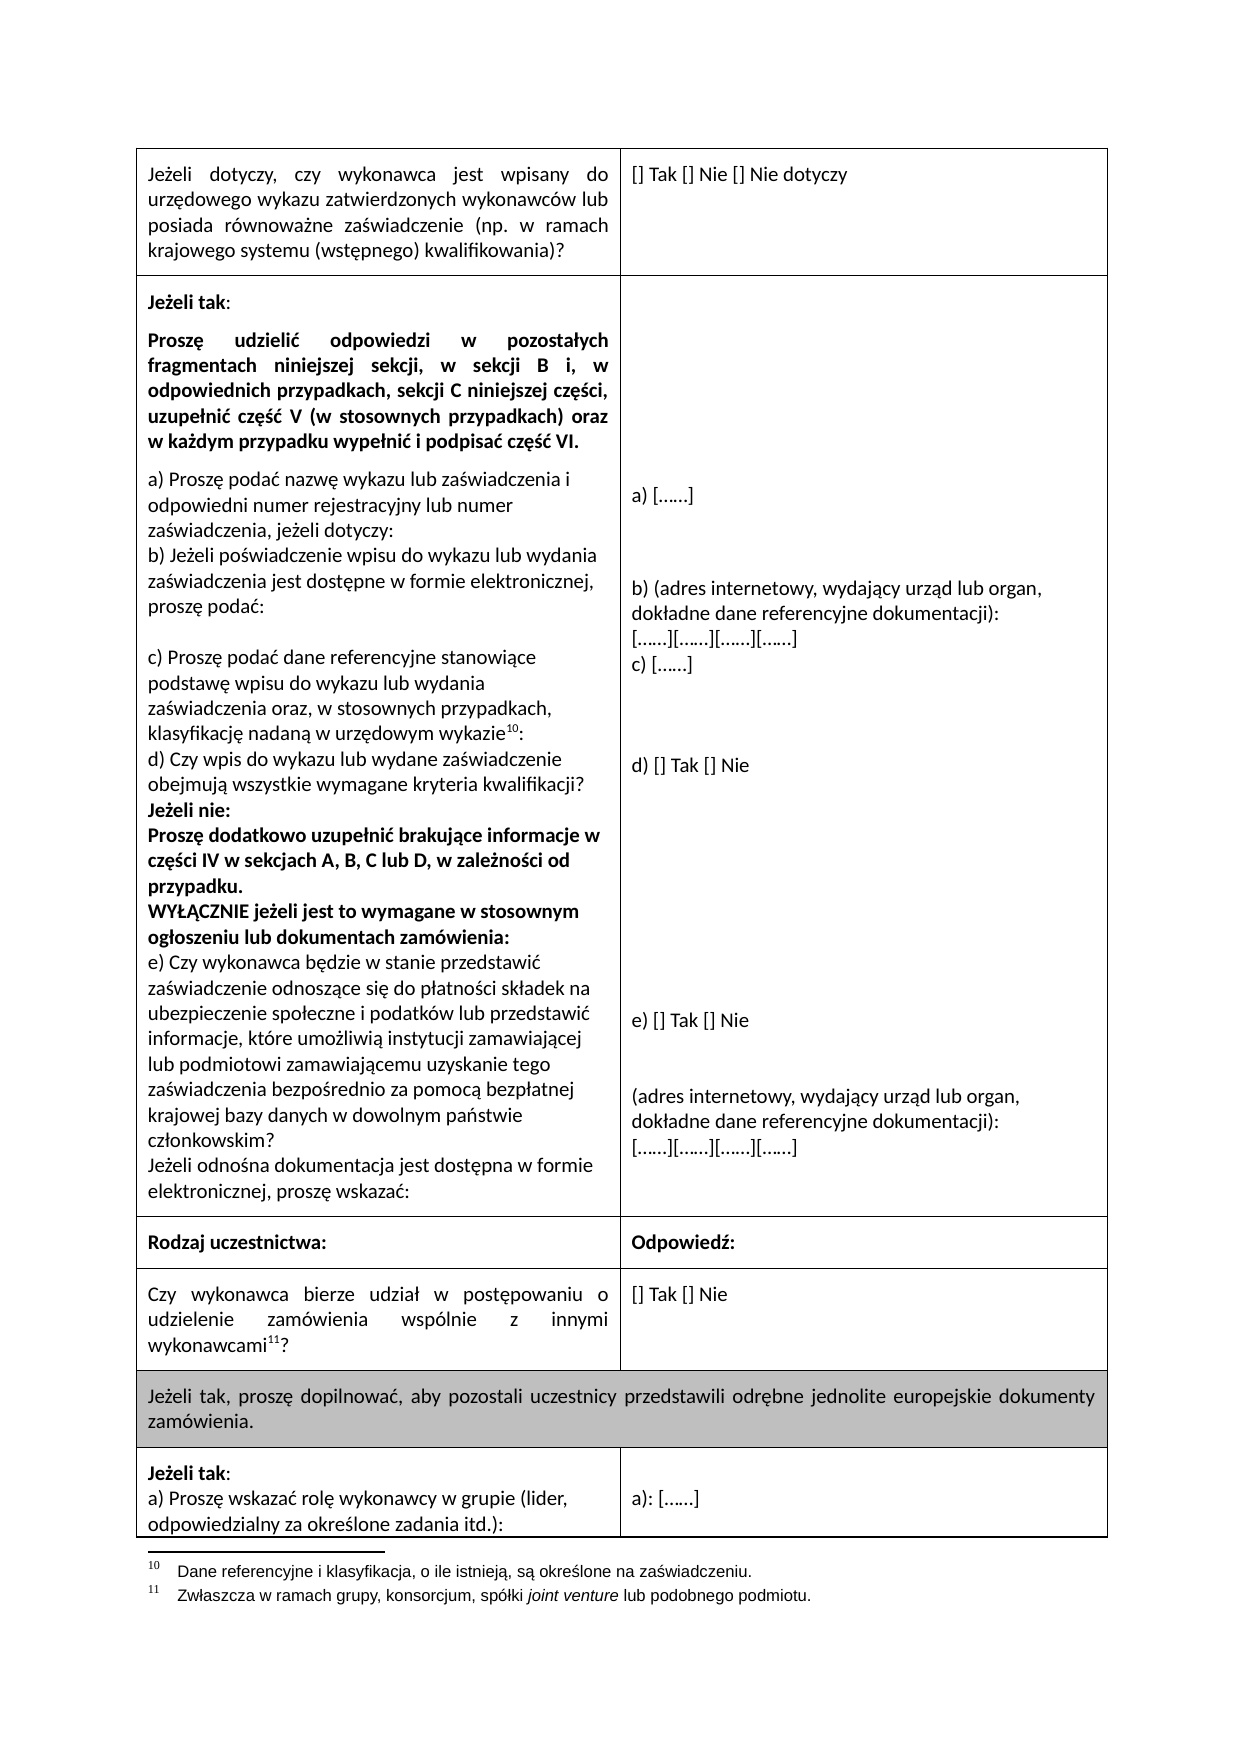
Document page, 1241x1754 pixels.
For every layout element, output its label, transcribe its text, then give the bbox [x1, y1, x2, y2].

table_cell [621, 1448, 1107, 1536]
table_cell [] Tak [] Nie [621, 1269, 1107, 1370]
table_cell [137, 1448, 620, 1536]
table_cell Jeżeli tak: Proszę udzielić odpowiedzi w pozostałych fragmentach niniejszej sekcji, w sekcji B i, w odpowiednich przypadkach, sekcji C niniejszej części, uzupełnić część V (w stosownych przypadkach) oraz w każdym przypadku wypełnić i podpisać część VI. a) Proszę podać nazwę wykazu lub zaświadczenia i odpowiedni numer rejestracyjny lub numer zaświadczenia, jeżeli dotyczy: b) Jeżeli poświadczenie wpisu do wykazu lub wydania zaświadczenia jest dostępne w formie elektronicznej, proszę podać: c) Proszę podać dane referencyjne stanowiące podstawę wpisu do wykazu lub wydania zaświadczenia oraz, w stosownych przypadkach, klasyfikację nadaną w urzędowym wykazie: d) Czy wpis do wykazu lub wydane zaświadczenie obejmują wszystkie wymagane kryteria kwalifikacji? Jeżeli nie: Proszę dodatkowo uzupełnić brakujące informacje w części IV w sekcjach A, B, C lub D, w zależności od przypadku. WYŁĄCZNIE jeżeli jest to wymagane w stosownym ogłoszeniu lub dokumentach zamówienia: e) Czy wykonawca będzie w stanie przedstawić zaświadczenie odnoszące się do płatności składek na ubezpieczenie społeczne i podatków lub przedstawić informacje, które umożliwią instytucji zamawiającej lub podmiotowi zamawiającemu uzyskanie tego zaświadczenia bezpośrednio za pomocą bezpłatnej krajowej bazy danych w dowolnym państwie członkowskim? Jeżeli odnośna dokumentacja jest dostępna w formie elektronicznej, proszę wskazać: [137, 276, 620, 1216]
table_cell a) [……] b) (adres internetowy, wydający urząd lub organ, dokładne dane referencyjne dokumentacji): [……][……][……][……] c) [……] d) [] Tak [] Nie e) [] Tak [] Nie (adres internetowy, wydający urząd lub organ, dokładne dane referencyjne dokumentacji): [……][……][……][……] [621, 276, 1107, 1216]
table_cell Czy wykonawca bierze udział w postępowaniu o udzielenie zamówienia wspólnie z innymi wykonawcami? [137, 1269, 620, 1370]
table_cell [] Tak [] Nie [] Nie dotyczy [621, 149, 1107, 275]
table_cell Odpowiedź: [621, 1217, 1107, 1267]
table_cell Rodzaj uczestnictwa: [137, 1217, 620, 1267]
table_cell Jeżeli tak, proszę dopilnować, aby pozostali uczestnicy przedstawili odrębne jednolite europejskie dokumenty zamówienia. [137, 1371, 1107, 1447]
table_cell Jeżeli dotyczy, czy wykonawca jest wpisany do urzędowego wykazu zatwierdzonych wykonawców lub posiada równoważne zaświadczenie (np. w ramach krajowego systemu (wstępnego) kwalifikowania)? [137, 149, 620, 275]
